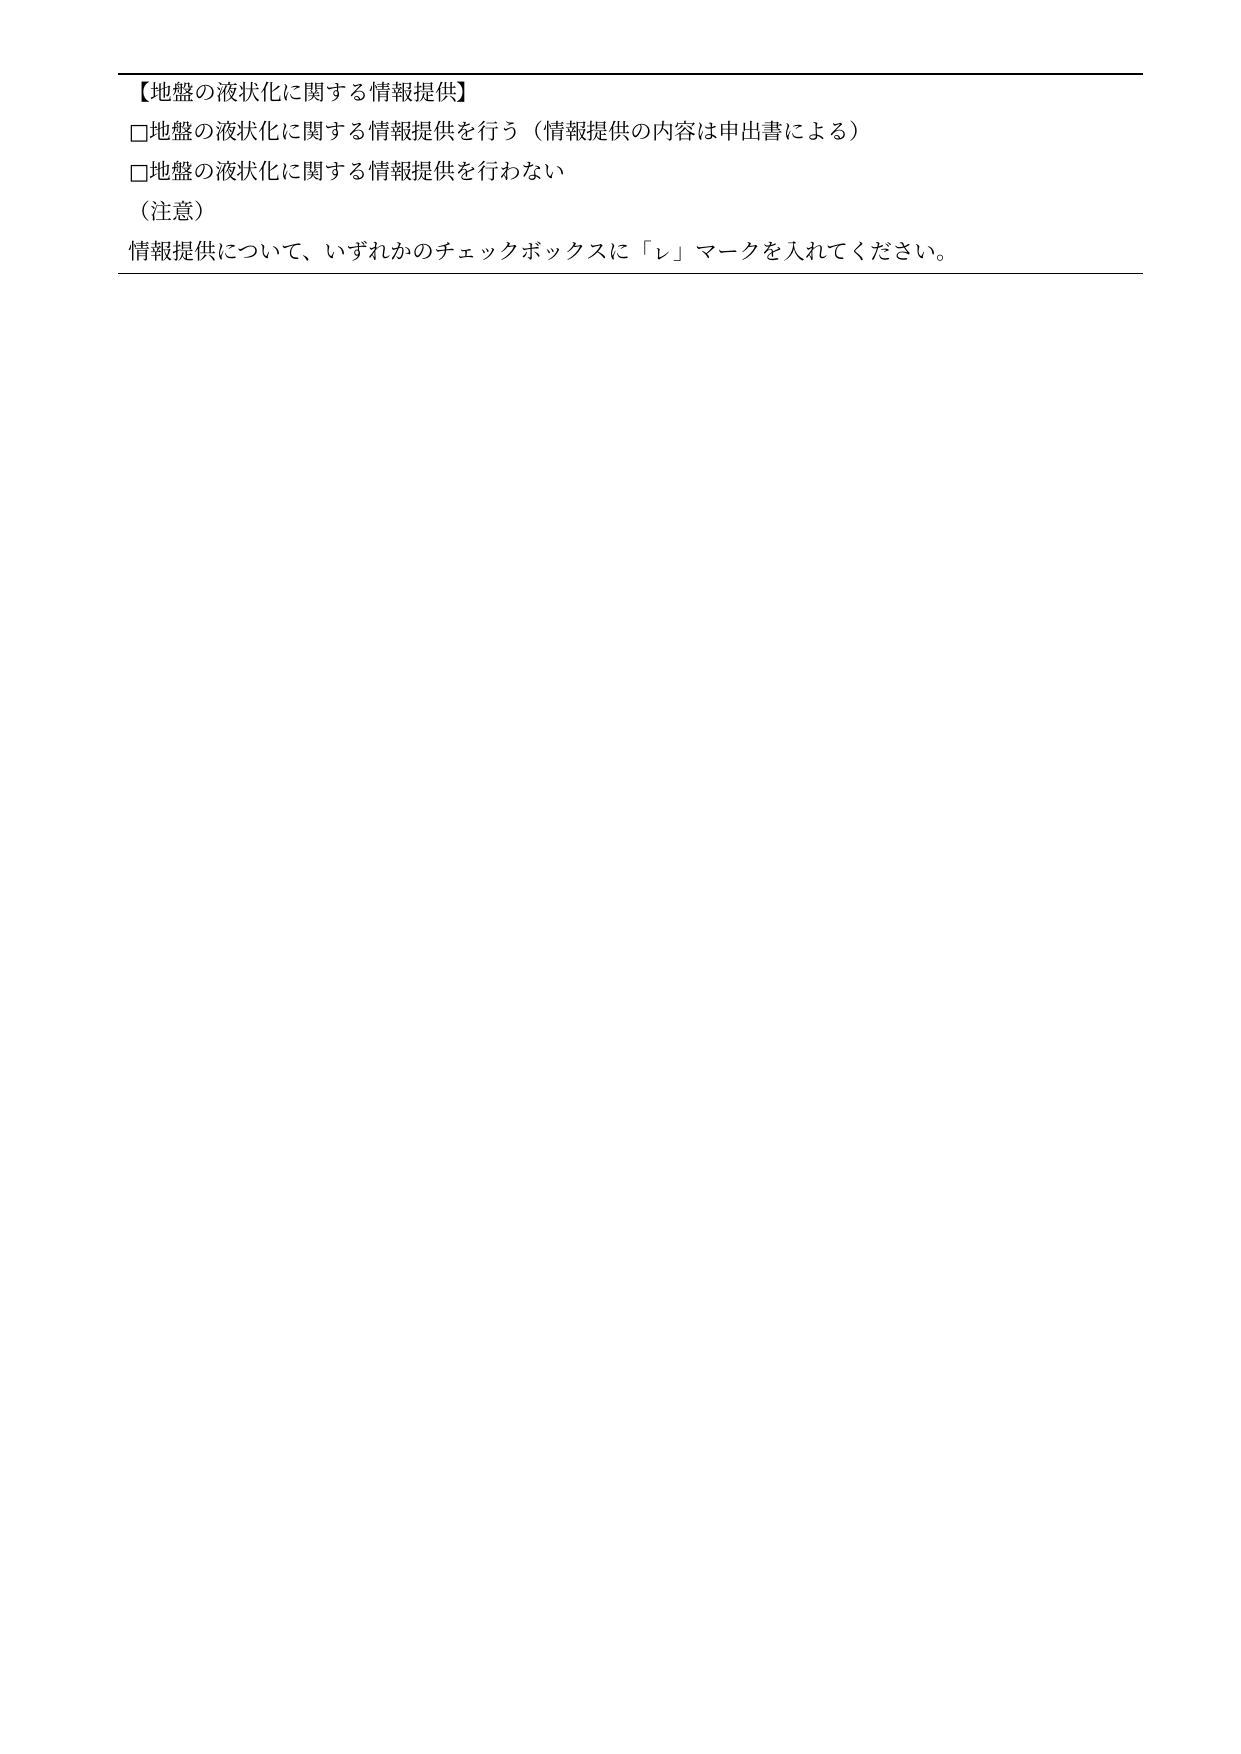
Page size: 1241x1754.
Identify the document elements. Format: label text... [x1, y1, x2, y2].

table_cell 【地盤の液状化に関する情報提供】 □地盤の液状化に関する情報提供を行う（情報提供の内容は申出書による） □地盤の液状化に関する情報提供を行わない （注意） 情報提供について、いずれかのチェックボックスに「ㇾ」マークを入れてください。 [118, 75, 1143, 272]
